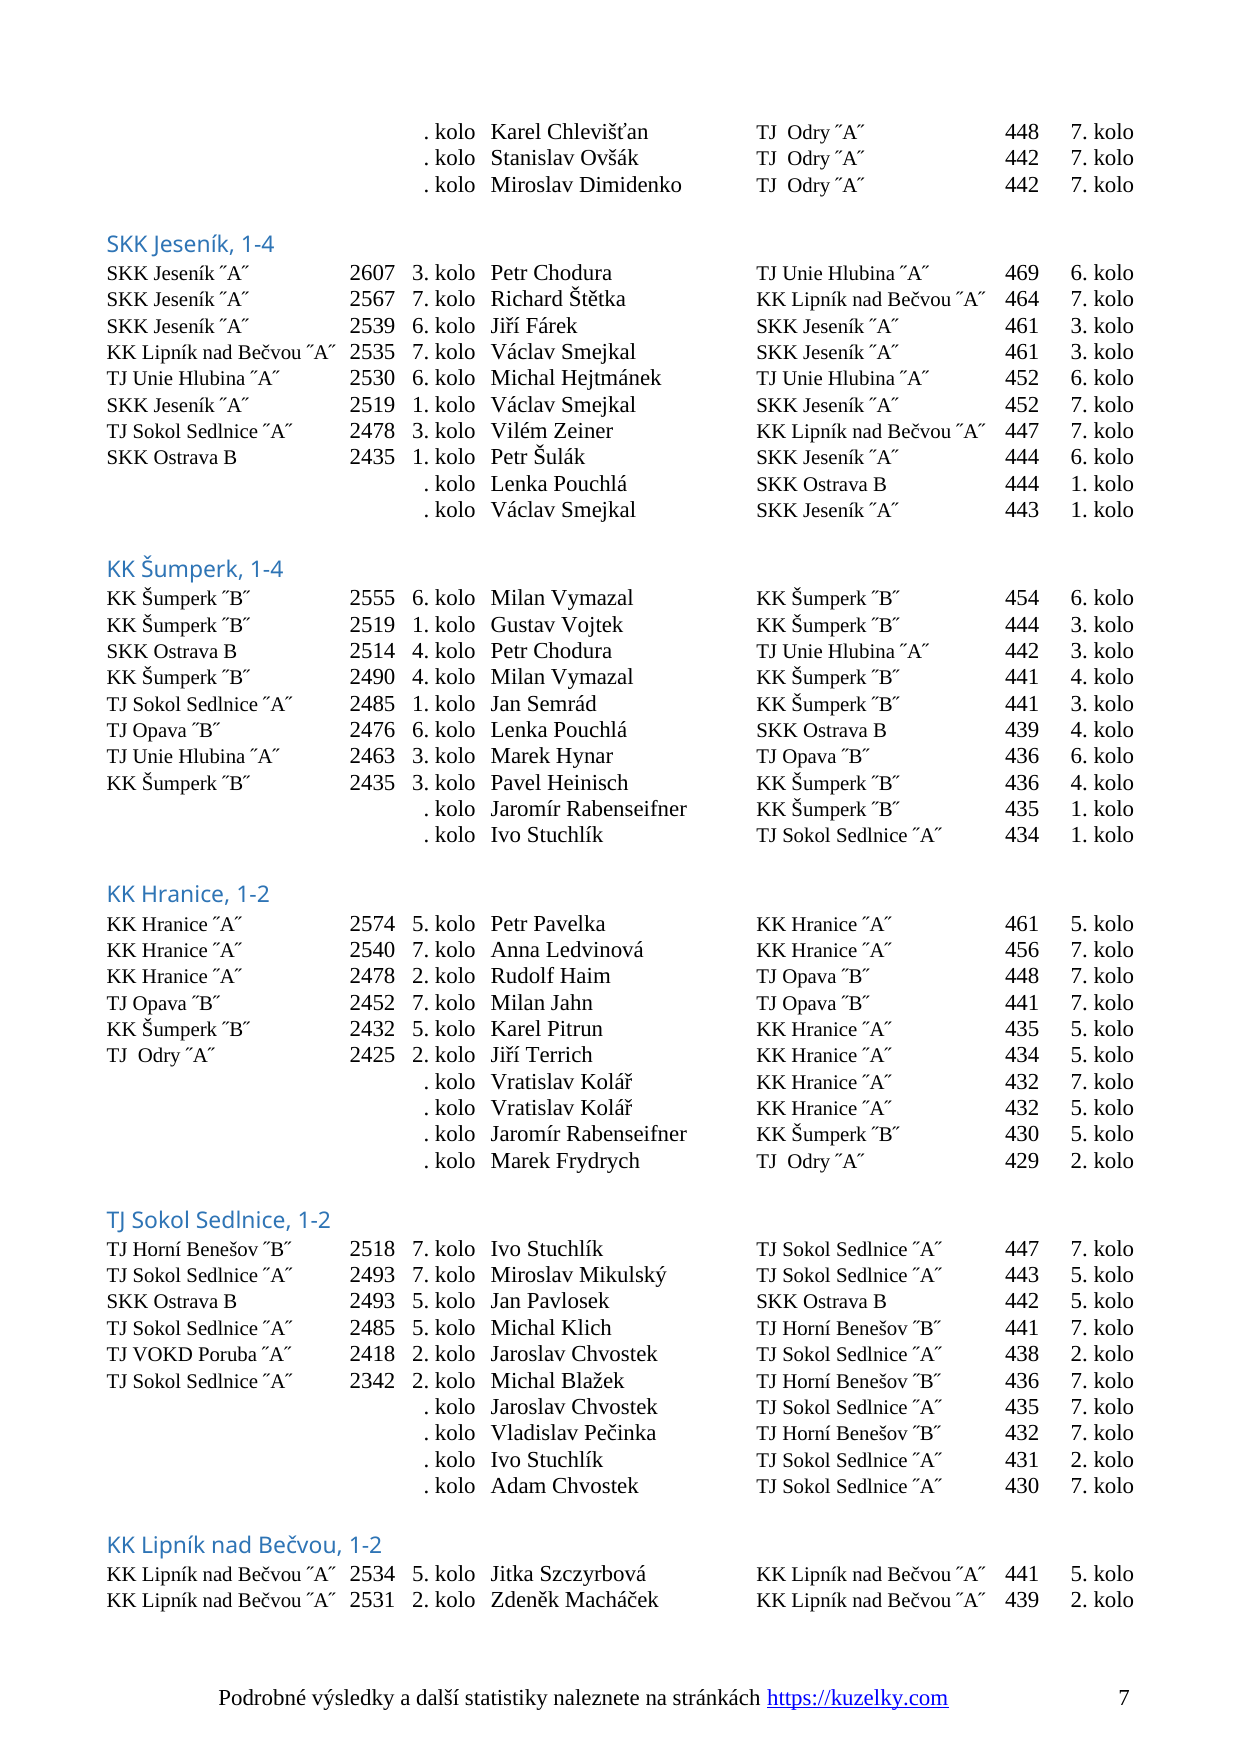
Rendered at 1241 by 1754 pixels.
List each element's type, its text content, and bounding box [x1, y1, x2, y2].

text . kolo Adam Chvostek TJ Sokol Sedlnice ˝A˝ 430 7. kolo [106, 1472, 1134, 1498]
text TJ Sokol Sedlnice ˝A˝ 2342 2. kolo Michal Blažek TJ Horní Benešov ˝B˝ 436 7. kolo [106, 1367, 1134, 1393]
text KK Šumperk ˝B˝ 2432 5. kolo Karel Pitrun KK Hranice ˝A˝ 435 5. kolo [106, 1015, 1134, 1041]
text SKK Jeseník ˝A˝ 2539 6. kolo Jiří Fárek SKK Jeseník ˝A˝ 461 3. kolo [106, 312, 1134, 338]
text SKK Ostrava B 2435 1. kolo Petr Šulák SKK Jeseník ˝A˝ 444 6. kolo [106, 443, 1134, 470]
text . kolo Václav Smejkal SKK Jeseník ˝A˝ 443 1. kolo [106, 496, 1134, 522]
text KK Šumperk ˝B˝ 2435 3. kolo Pavel Heinisch KK Šumperk ˝B˝ 436 4. kolo [106, 769, 1134, 795]
text KK Lipník nad Bečvou ˝A˝ 2535 7. kolo Václav Smejkal SKK Jeseník ˝A˝ 461 3. kolo [106, 338, 1134, 364]
text TJ VOKD Poruba ˝A˝ 2418 2. kolo Jaroslav Chvostek TJ Sokol Sedlnice ˝A˝ 438 2. kolo [106, 1340, 1134, 1367]
text TJ Sokol Sedlnice ˝A˝ 2485 5. kolo Michal Klich TJ Horní Benešov ˝B˝ 441 7. kolo [106, 1314, 1134, 1340]
text . kolo Marek Frydrych TJ Odry ˝A˝ 429 2. kolo [106, 1147, 1134, 1173]
subtitle SKK Jeseník, 1-4 [106, 228, 1134, 259]
text . kolo Miroslav Dimidenko TJ Odry ˝A˝ 442 7. kolo [106, 171, 1134, 197]
text SKK Ostrava B 2514 4. kolo Petr Chodura TJ Unie Hlubina ˝A˝ 442 3. kolo [106, 637, 1134, 663]
text . kolo Ivo Stuchlík TJ Sokol Sedlnice ˝A˝ 434 1. kolo [106, 821, 1134, 848]
text TJ Odry ˝A˝ 2425 2. kolo Jiří Terrich KK Hranice ˝A˝ 434 5. kolo [106, 1041, 1134, 1068]
text TJ Unie Hlubina ˝A˝ 2463 3. kolo Marek Hynar TJ Opava ˝B˝ 436 6. kolo [106, 742, 1134, 769]
subtitle KK Lipník nad Bečvou, 1-2 [106, 1529, 1134, 1560]
text KK Lipník nad Bečvou ˝A˝ 2531 2. kolo Zdeněk Macháček KK Lipník nad Bečvou ˝A˝ 439 2. kolo [106, 1587, 1134, 1613]
text TJ Opava ˝B˝ 2452 7. kolo Milan Jahn TJ Opava ˝B˝ 441 7. kolo [106, 989, 1134, 1015]
text . kolo Vladislav Pečinka TJ Horní Benešov ˝B˝ 432 7. kolo [106, 1419, 1134, 1446]
text . kolo Vratislav Kolář KK Hranice ˝A˝ 432 5. kolo [106, 1094, 1134, 1120]
text TJ Opava ˝B˝ 2476 6. kolo Lenka Pouchlá SKK Ostrava B 439 4. kolo [106, 716, 1134, 742]
text TJ Horní Benešov ˝B˝ 2518 7. kolo Ivo Stuchlík TJ Sokol Sedlnice ˝A˝ 447 7. kolo [106, 1235, 1134, 1261]
text . kolo Jaroslav Chvostek TJ Sokol Sedlnice ˝A˝ 435 7. kolo [106, 1393, 1134, 1419]
text TJ Sokol Sedlnice ˝A˝ 2478 3. kolo Vilém Zeiner KK Lipník nad Bečvou ˝A˝ 447 7. kolo [106, 417, 1134, 443]
text KK Hranice ˝A˝ 2478 2. kolo Rudolf Haim TJ Opava ˝B˝ 448 7. kolo [106, 962, 1134, 989]
text . kolo Stanislav Ovšák TJ Odry ˝A˝ 442 7. kolo [106, 144, 1134, 171]
text SKK Jeseník ˝A˝ 2519 1. kolo Václav Smejkal SKK Jeseník ˝A˝ 452 7. kolo [106, 391, 1134, 417]
subtitle KK Šumperk, 1-4 [106, 553, 1134, 584]
text KK Lipník nad Bečvou ˝A˝ 2534 5. kolo Jitka Szczyrbová KK Lipník nad Bečvou ˝A˝ 441 5. kolo [106, 1560, 1134, 1587]
text . kolo Vratislav Kolář KK Hranice ˝A˝ 432 7. kolo [106, 1068, 1134, 1094]
text SKK Ostrava B 2493 5. kolo Jan Pavlosek SKK Ostrava B 442 5. kolo [106, 1288, 1134, 1314]
text TJ Sokol Sedlnice ˝A˝ 2485 1. kolo Jan Semrád KK Šumperk ˝B˝ 441 3. kolo [106, 690, 1134, 716]
text . kolo Jaromír Rabenseifner KK Šumperk ˝B˝ 430 5. kolo [106, 1120, 1134, 1147]
text KK Šumperk ˝B˝ 2490 4. kolo Milan Vymazal KK Šumperk ˝B˝ 441 4. kolo [106, 663, 1134, 690]
text KK Hranice ˝A˝ 2574 5. kolo Petr Pavelka KK Hranice ˝A˝ 461 5. kolo [106, 909, 1134, 936]
text . kolo Ivo Stuchlík TJ Sokol Sedlnice ˝A˝ 431 2. kolo [106, 1446, 1134, 1472]
text TJ Sokol Sedlnice ˝A˝ 2493 7. kolo Miroslav Mikulský TJ Sokol Sedlnice ˝A˝ 443 5. kolo [106, 1261, 1134, 1288]
text SKK Jeseník ˝A˝ 2607 3. kolo Petr Chodura TJ Unie Hlubina ˝A˝ 469 6. kolo [106, 259, 1134, 285]
text SKK Jeseník ˝A˝ 2567 7. kolo Richard Štětka KK Lipník nad Bečvou ˝A˝ 464 7. kolo [106, 285, 1134, 312]
text . kolo Jaromír Rabenseifner KK Šumperk ˝B˝ 435 1. kolo [106, 795, 1134, 821]
text KK Šumperk ˝B˝ 2555 6. kolo Milan Vymazal KK Šumperk ˝B˝ 454 6. kolo [106, 584, 1134, 611]
text KK Hranice ˝A˝ 2540 7. kolo Anna Ledvinová KK Hranice ˝A˝ 456 7. kolo [106, 936, 1134, 962]
subtitle TJ Sokol Sedlnice, 1-2 [106, 1204, 1134, 1235]
text . kolo Karel Chlevišťan TJ Odry ˝A˝ 448 7. kolo [106, 118, 1134, 144]
text . kolo Lenka Pouchlá SKK Ostrava B 444 1. kolo [106, 470, 1134, 496]
text TJ Unie Hlubina ˝A˝ 2530 6. kolo Michal Hejtmánek TJ Unie Hlubina ˝A˝ 452 6. kolo [106, 364, 1134, 391]
text KK Šumperk ˝B˝ 2519 1. kolo Gustav Vojtek KK Šumperk ˝B˝ 444 3. kolo [106, 611, 1134, 637]
subtitle KK Hranice, 1-2 [106, 878, 1134, 909]
